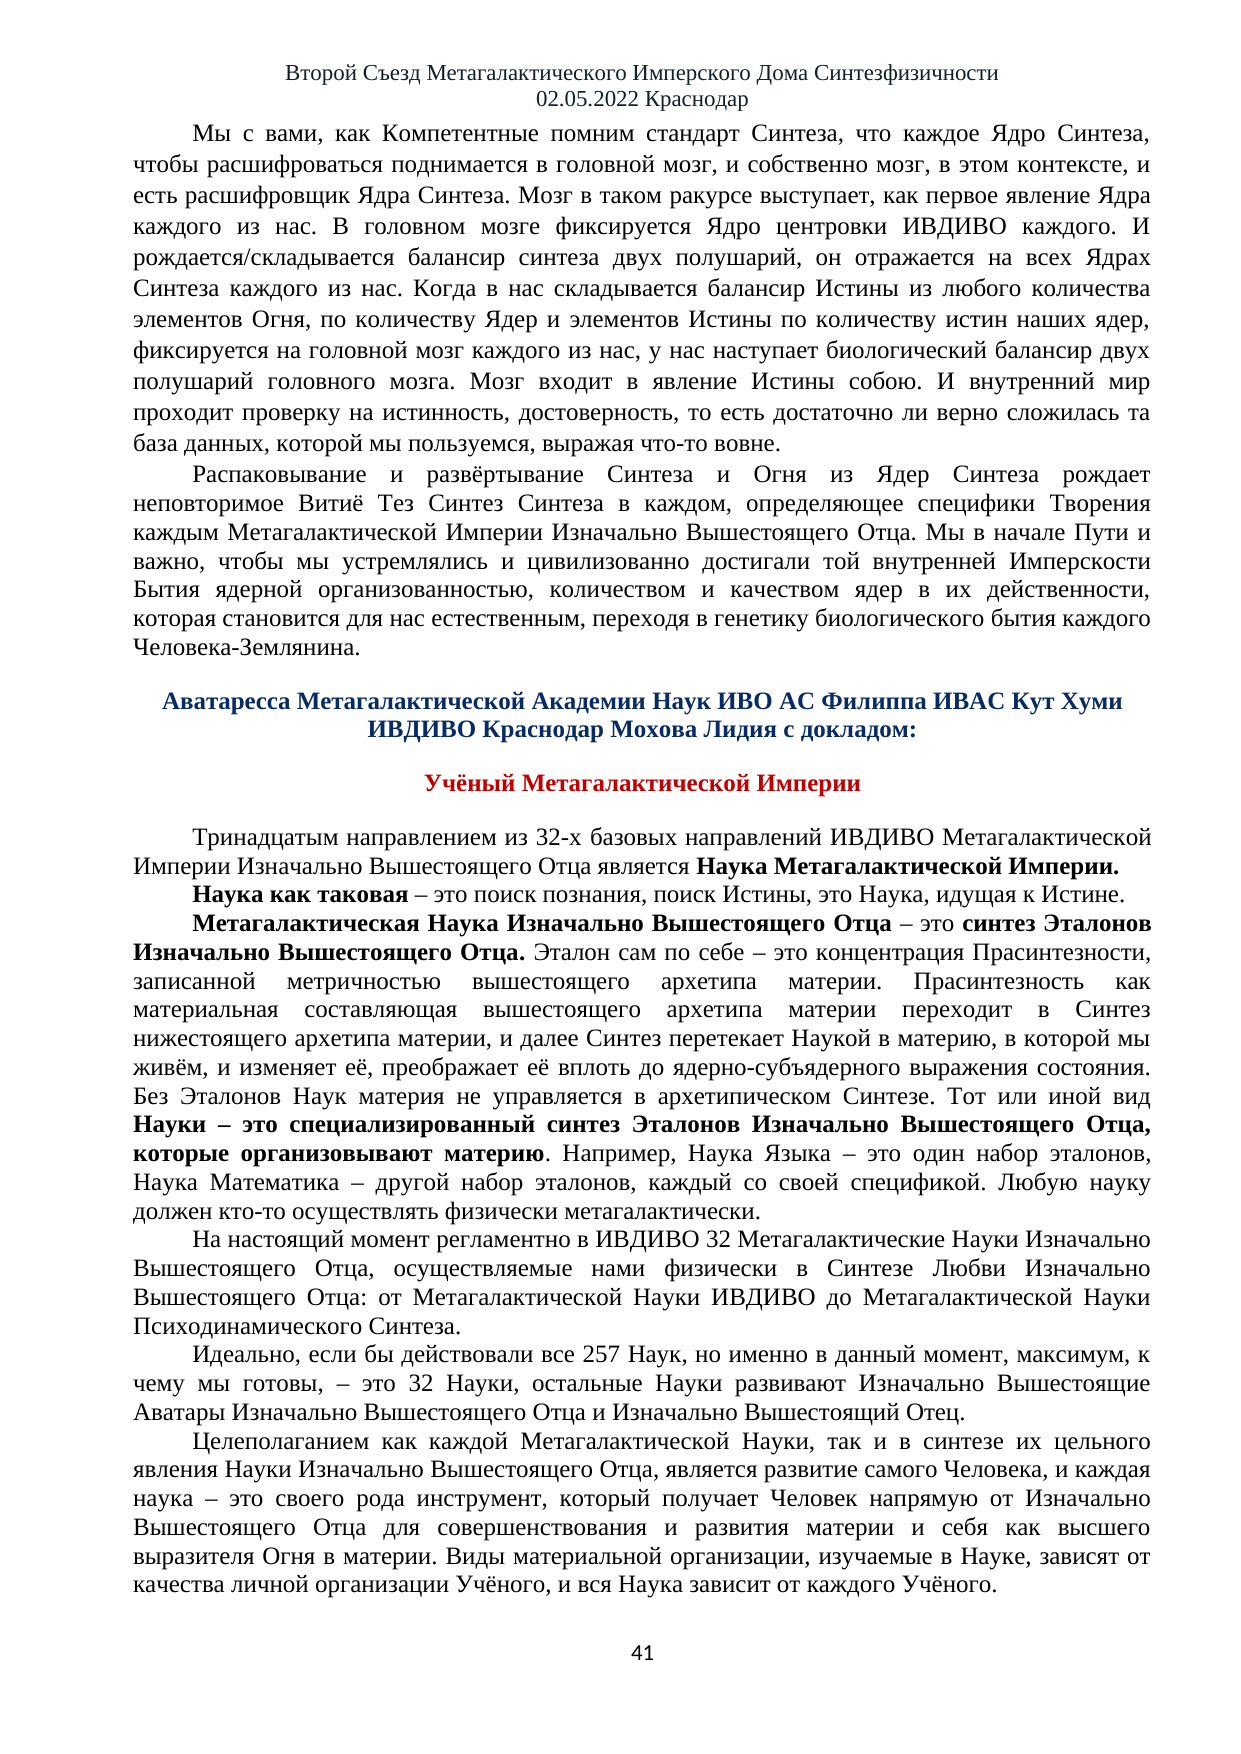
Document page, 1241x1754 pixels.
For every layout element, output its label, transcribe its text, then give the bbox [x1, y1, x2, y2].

text На настоящий момент регламентно в ИВДИВО 32 Метагалактические Науки Изначально Вышестоящего Отца, осуществляемые нами физически в Синтезе Любви Изначально Вышестоящего Отца: от Метагалактической Науки ИВДИВО до Метагалактической Науки Психодинамического Синтеза. [133, 1224, 1152, 1339]
subtitle Учёный Метагалактической Империи [133, 768, 1152, 797]
text Идеально, если бы действовали все 257 Наук, но именно в данный момент, максимум, к чему мы готовы, – это 32 Науки, остальные Науки развивают Изначально Вышестоящие Аватары Изначально Вышестоящего Отца и Изначально Вышестоящий Отец. [133, 1339, 1152, 1426]
text Целеполаганием как каждой Метагалактической Науки, так и в синтезе их цельного явления Науки Изначально Вышестоящего Отца, является развитие самого Человека, и каждая наука – это своего рода инструмент, который получает Человек напрямую от Изначально Вышестоящего Отца для совершенствования и развития материи и себя как высшего выразителя Огня в материи. Виды материальной организации, изучаемые в Науке, зависят от качества личной организации Учёного, и вся Наука зависит от каждого Учёного. [133, 1426, 1152, 1598]
text Тринадцатым направлением из 32-х базовых направлений ИВДИВО Метагалактической Империи Изначально Вышестоящего Отца является Наука Метагалактической Империи. [133, 822, 1152, 879]
text Мы с вами, как Компетентные помним стандарт Синтеза, что каждое Ядро Синтеза, чтобы расшифроваться поднимается в головной мозг, и собственно мозг, в этом контексте, и есть расшифровщик Ядра Синтеза. Мозг в таком ракурсе выступает, как первое явление Ядра каждого из нас. В головном мозге фиксируется Ядро центровки ИВДИВО каждого. И рождается/складывается балансир синтеза двух полушарий, он отражается на всех Ядрах Синтеза каждого из нас. Когда в нас складывается балансир Истины из любого количества элементов Огня, по количеству Ядер и элементов Истины по количеству истин наших ядер, фиксируется на головной мозг каждого из нас, у нас наступает биологический балансир двух полушарий головного мозга. Мозг входит в явление Истины собою. И внутренний мир проходит проверку на истинность, достоверность, то есть достаточно ли верно сложилась та база данных, которой мы пользуемся, выражая что-то вовне. [133, 118, 1152, 457]
subtitle Аватаресса Метагалактической Академии Наук ИВО АС Филиппа ИВАС Кут Хуми ИВДИВО Краснодар Мохова Лидия с докладом: [133, 686, 1152, 743]
text Метагалактическая Наука Изначально Вышестоящего Отца – это синтез Эталонов Изначально Вышестоящего Отца. Эталон сам по себе – это концентрация Прасинтезности, записанной метричностью вышестоящего архетипа материи. Прасинтезность как материальная составляющая вышестоящего архетипа материи переходит в Синтез нижестоящего архетипа материи, и далее Синтез перетекает Наукой в материю, в которой мы живём, и изменяет её, преображает её вплоть до ядерно-субъядерного выражения состояния. Без Эталонов Наук материя не управляется в архетипическом Синтезе. Тот или иной вид Науки – это специализированный синтез Эталонов Изначально Вышестоящего Отца, которые организовывают материю. Например, Наука Языка – это один набор эталонов, Наука Математика – другой набор эталонов, каждый со своей спецификой. Любую науку должен кто-то осуществлять физически метагалактически. [133, 908, 1152, 1224]
text Распаковывание и развёртывание Синтеза и Огня из Ядер Синтеза рождает неповторимое Витиё Тез Синтез Синтеза в каждом, определяющее специфики Творения каждым Метагалактической Империи Изначально Вышестоящего Отца. Мы в начале Пути и важно, чтобы мы устремлялись и цивилизованно достигали той внутренней Имперскости Бытия ядерной организованностью, количеством и качеством ядер в их действенности, которая становится для нас естественным, переходя в генетику биологического бытия каждого Человека-Землянина. [133, 459, 1152, 661]
text Наука как таковая – это поиск познания, поиск Истины, это Наука, идущая к Истине. [133, 879, 1152, 908]
